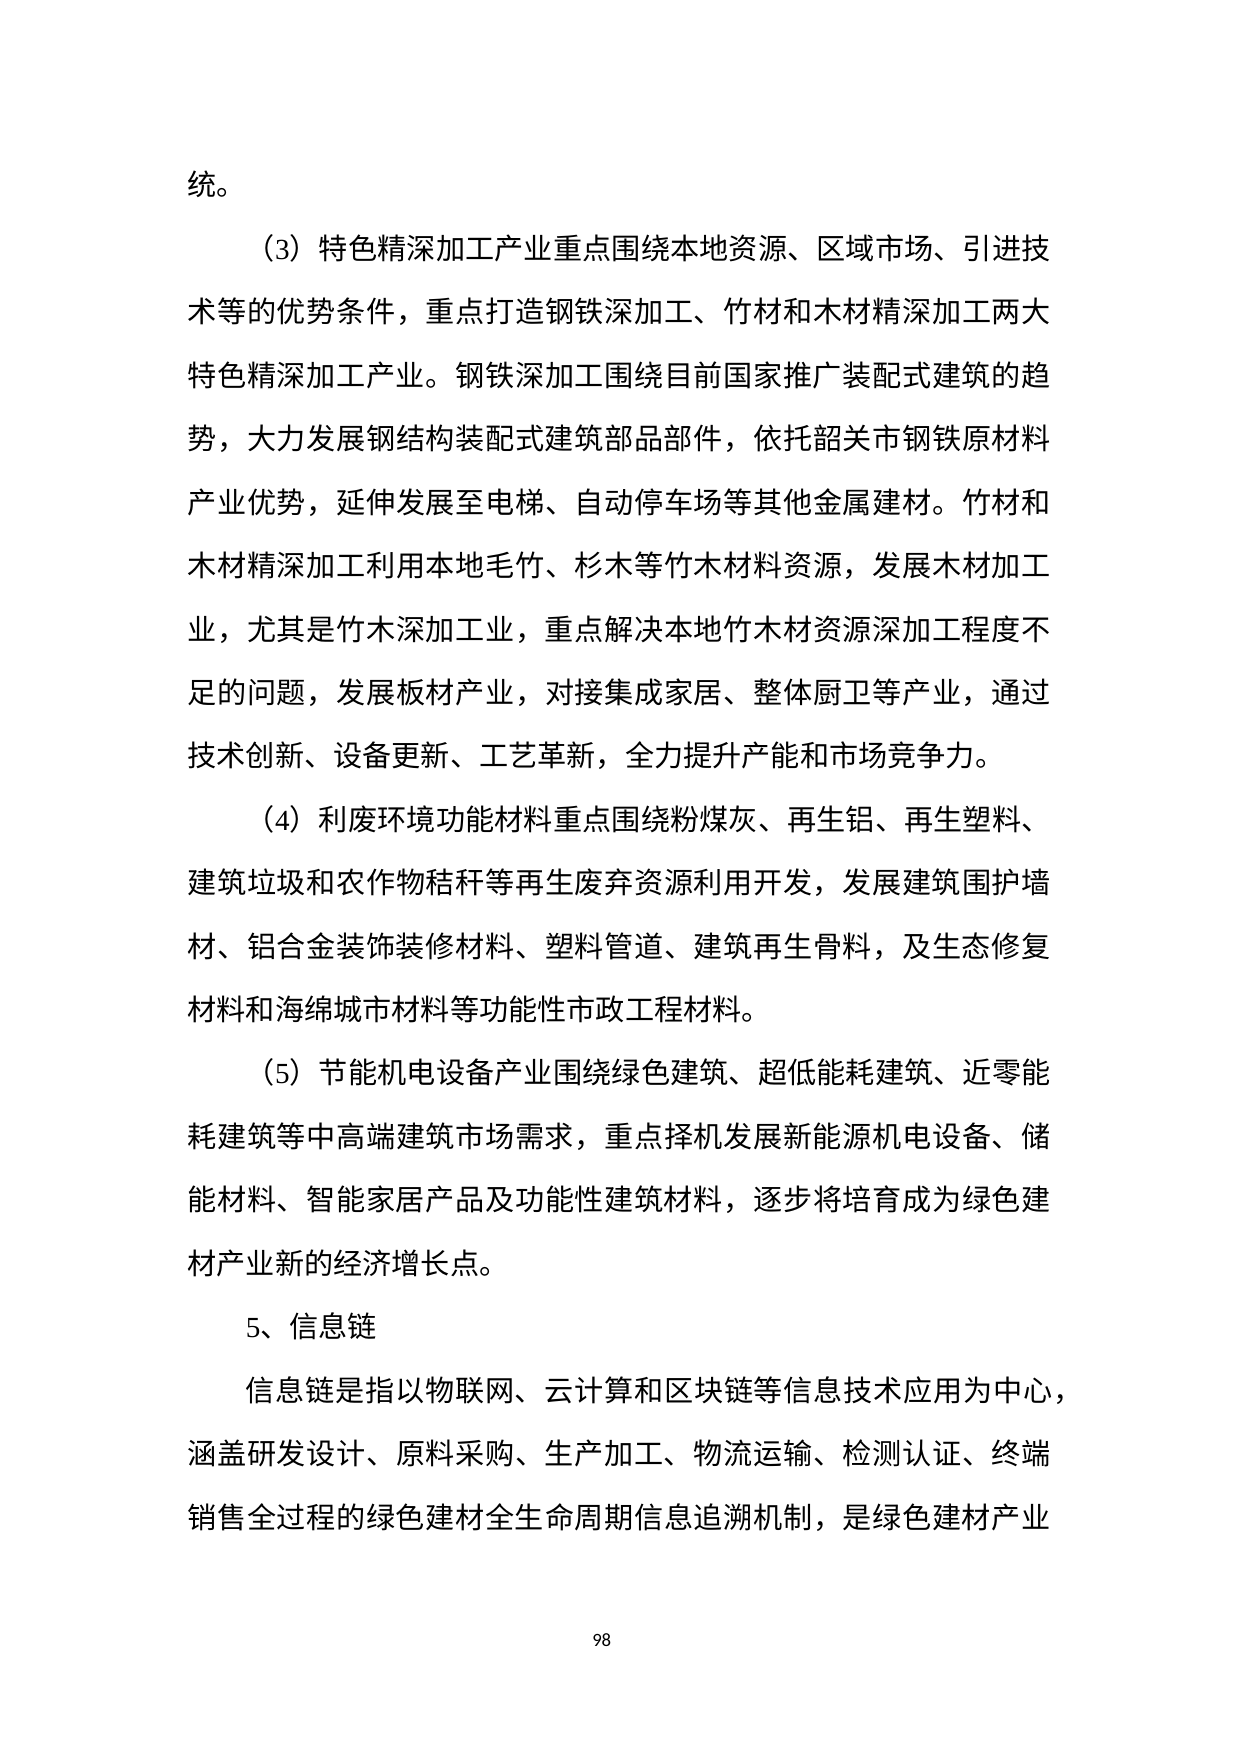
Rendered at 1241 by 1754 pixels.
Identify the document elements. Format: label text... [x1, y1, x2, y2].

text （5）节能机电设备产业围绕绿色建筑、超低能耗建筑、近零能耗建筑等中高端建筑市场需求，重点择机发展新能源机电设备、储能材料、智能家居产品及功能性建筑材料，逐步将培育成为绿色建材产业新的经济增长点。 [187, 1050, 1053, 1283]
text 5、信息链 [187, 1304, 1053, 1346]
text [187, 1367, 1053, 1536]
text （4）利废环境功能材料重点围绕粉煤灰、再生铝、再生塑料、建筑垃圾和农作物秸秆等再生废弃资源利用开发，发展建筑围护墙材、铝合金装饰装修材料、塑料管道、建筑再生骨料，及生态修复材料和海绵城市材料等功能性市政工程材料。 [187, 796, 1053, 1029]
text （3）特色精深加工产业重点围绕本地资源、区域市场、引进技术等的优势条件，重点打造钢铁深加工、竹材和木材精深加工两大特色精深加工产业。钢铁深加工围绕目前国家推广装配式建筑的趋势，大力发展钢结构装配式建筑部品部件，依托韶关市钢铁原材料产业优势，延伸发展至电梯、自动停车场等其他金属建材。竹材和木材精深加工利用本地毛竹、杉木等竹木材料资源，发展木材加工业，尤其是竹木深加工业，重点解决本地竹木材资源深加工程度不足的问题，发展板材产业，对接集成家居、整体厨卫等产业，通过技术创新、设备更新、工艺革新，全力提升产能和市场竞争力。 [187, 225, 1053, 775]
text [187, 162, 1053, 204]
